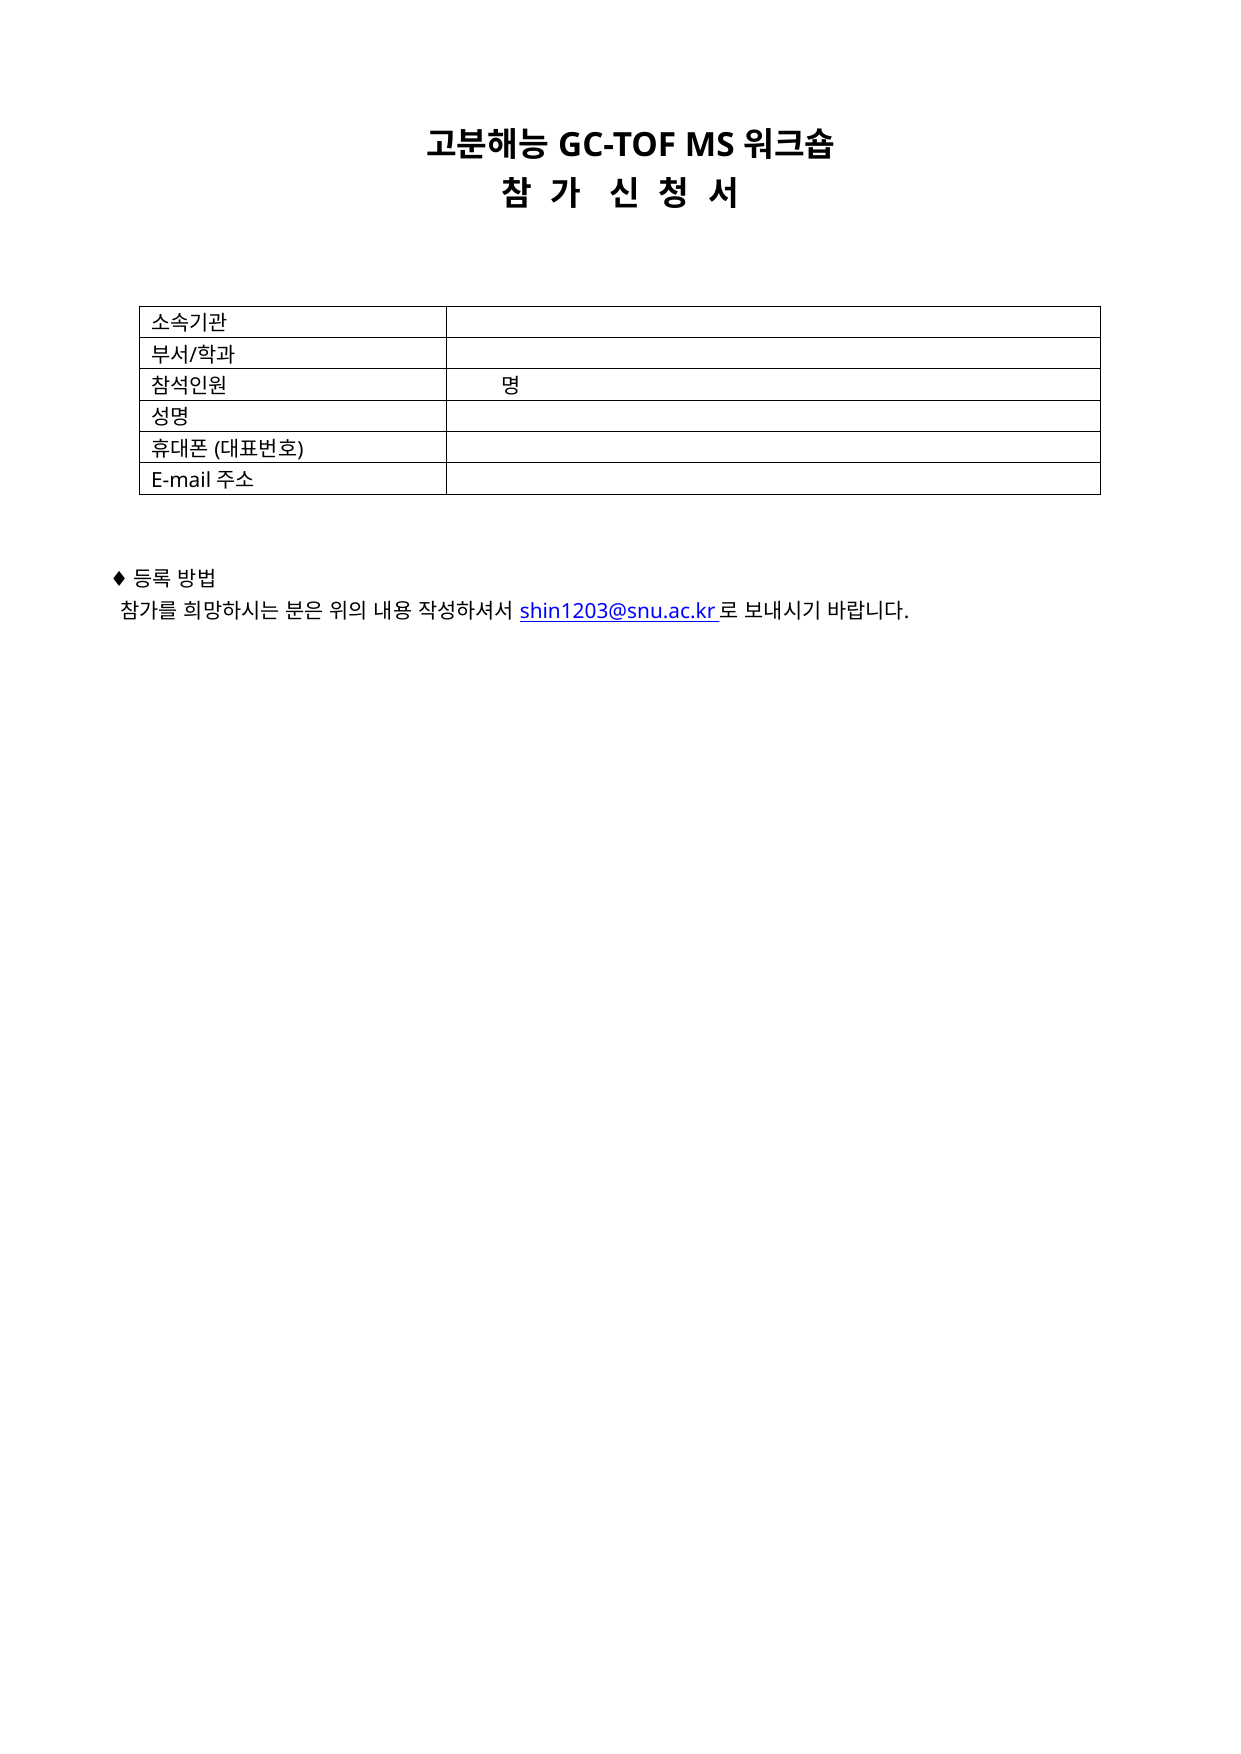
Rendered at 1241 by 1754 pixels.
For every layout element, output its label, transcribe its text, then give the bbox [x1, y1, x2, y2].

table_cell 참석인원 [140, 369, 446, 399]
text ♦ 등록 방법 [89, 558, 1152, 594]
text 참가를 희망하시는 분은 위의 내용 작성하셔서 shin1203@snu.ac.kr로 보내시기 바랍니다. [89, 594, 1152, 625]
text 참 가 신 청 서 [89, 167, 1152, 215]
table_cell [447, 338, 1100, 368]
text 고분해능 GC-TOF MS 워크숍 [109, 118, 1152, 167]
table_header 소속기관 [140, 307, 446, 337]
table_cell 명 [447, 369, 1100, 399]
table_cell E-mail 주소 [140, 463, 446, 493]
table_cell [447, 401, 1100, 431]
table_cell [447, 432, 1100, 462]
table_cell 성명 [140, 401, 446, 431]
table_cell 부서/학과 [140, 338, 446, 368]
table_cell 휴대폰 (대표번호) [140, 432, 446, 462]
table_header [447, 307, 1100, 337]
table_cell [447, 463, 1100, 493]
